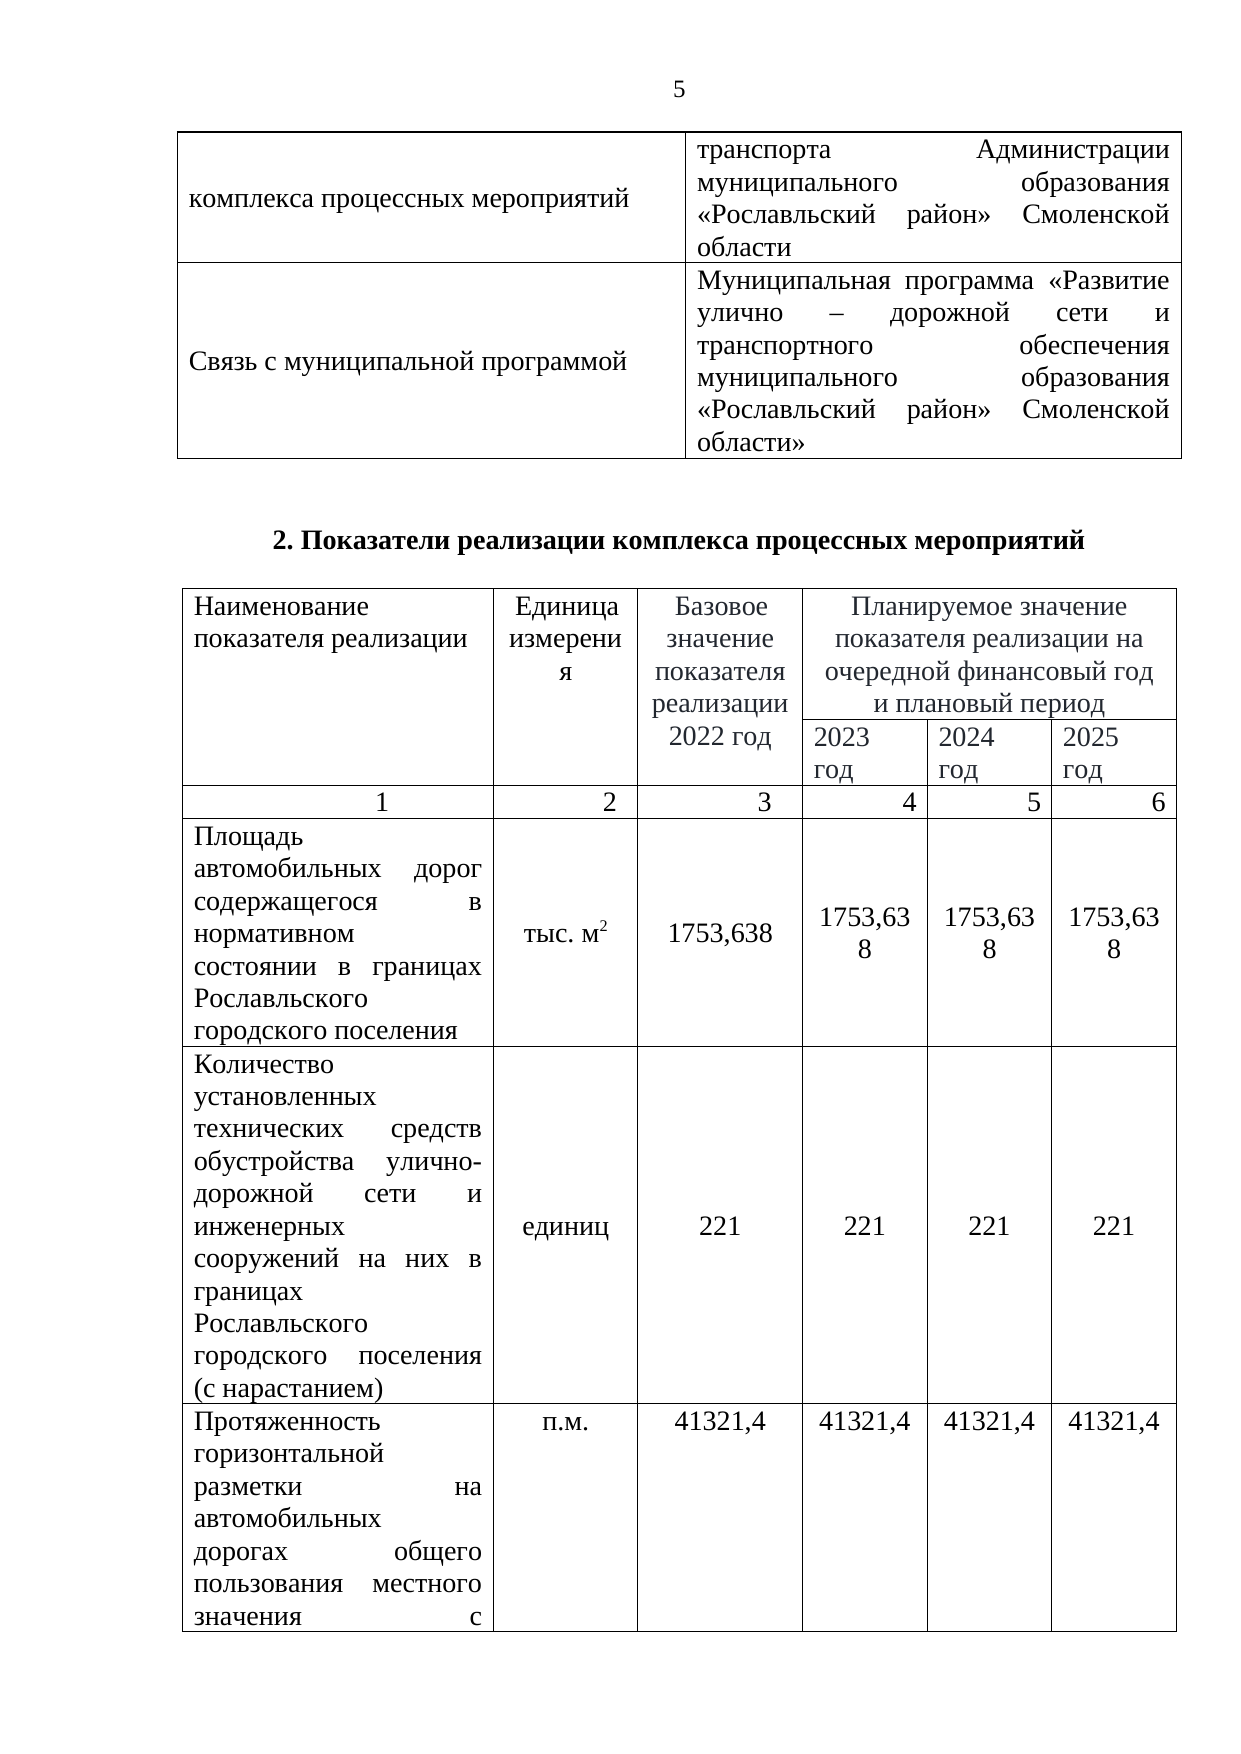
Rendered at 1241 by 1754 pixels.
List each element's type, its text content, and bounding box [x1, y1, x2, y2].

table_cell тыс. м2 [494, 819, 637, 1046]
table_cell 221 [928, 1047, 1051, 1403]
table_header Планируемое значение показателя реализации на очередной финансовый год и плановый период [1105, 589, 1176, 719]
table_cell 2023 год [853, 720, 927, 784]
table_cell Связь с муниципальной программой [178, 263, 685, 457]
table_cell 6 [1052, 786, 1176, 818]
table_cell 221 [1052, 1047, 1176, 1403]
table_cell 1 [183, 786, 493, 818]
table_header Планируемое значение показателя реализации на очередной финансовый год и плановый период [803, 589, 873, 719]
table_cell единиц [494, 1047, 637, 1403]
table_cell 5 [928, 786, 1051, 818]
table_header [178, 133, 685, 262]
table_cell Площадь автомобильных дорог содержащегося в нормативном состоянии в границах Рославльского городского поселения [183, 819, 493, 1046]
table_header Единица измерения [494, 589, 637, 784]
table_cell 1753,638 [638, 819, 802, 1046]
table_cell 1753,638 [1052, 819, 1176, 1046]
table_cell 1753,638 [928, 819, 1051, 1046]
table_cell 1753,638 [803, 819, 927, 1046]
table_cell 4 [803, 786, 927, 818]
table_cell Количество установленных технических средств обустройства улично-дорожной сети и инженерных сооружений на них в границах Рославльского городского поселения (с нарастанием) [183, 1047, 493, 1403]
table_cell 41321,4 [803, 1404, 927, 1631]
table_cell 41321,4 [638, 1404, 802, 1631]
table_cell Муниципальная программа «Развитие улично – дорожной сети и транспортного обеспечения муниципального образования «Рославльский район» Смоленской области» [686, 263, 1181, 457]
table_cell п.м. [494, 1404, 637, 1631]
table_cell 3 [638, 786, 802, 818]
text 2. Показатели реализации комплекса процессных мероприятий [177, 523, 1181, 556]
table_cell 2025 год [1103, 720, 1176, 784]
table_cell 2024 год [978, 720, 1051, 784]
table_cell 221 [638, 1047, 802, 1403]
table_cell 41321,4 [1052, 1404, 1176, 1631]
table_cell 221 [803, 1047, 927, 1403]
table_cell 2 [494, 786, 637, 818]
table_header Наименование показателя реализации [183, 589, 493, 784]
table_header Базовое значение показателя реализации 2022 год [638, 589, 802, 784]
table_cell 41321,4 [928, 1404, 1051, 1631]
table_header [686, 133, 1181, 262]
